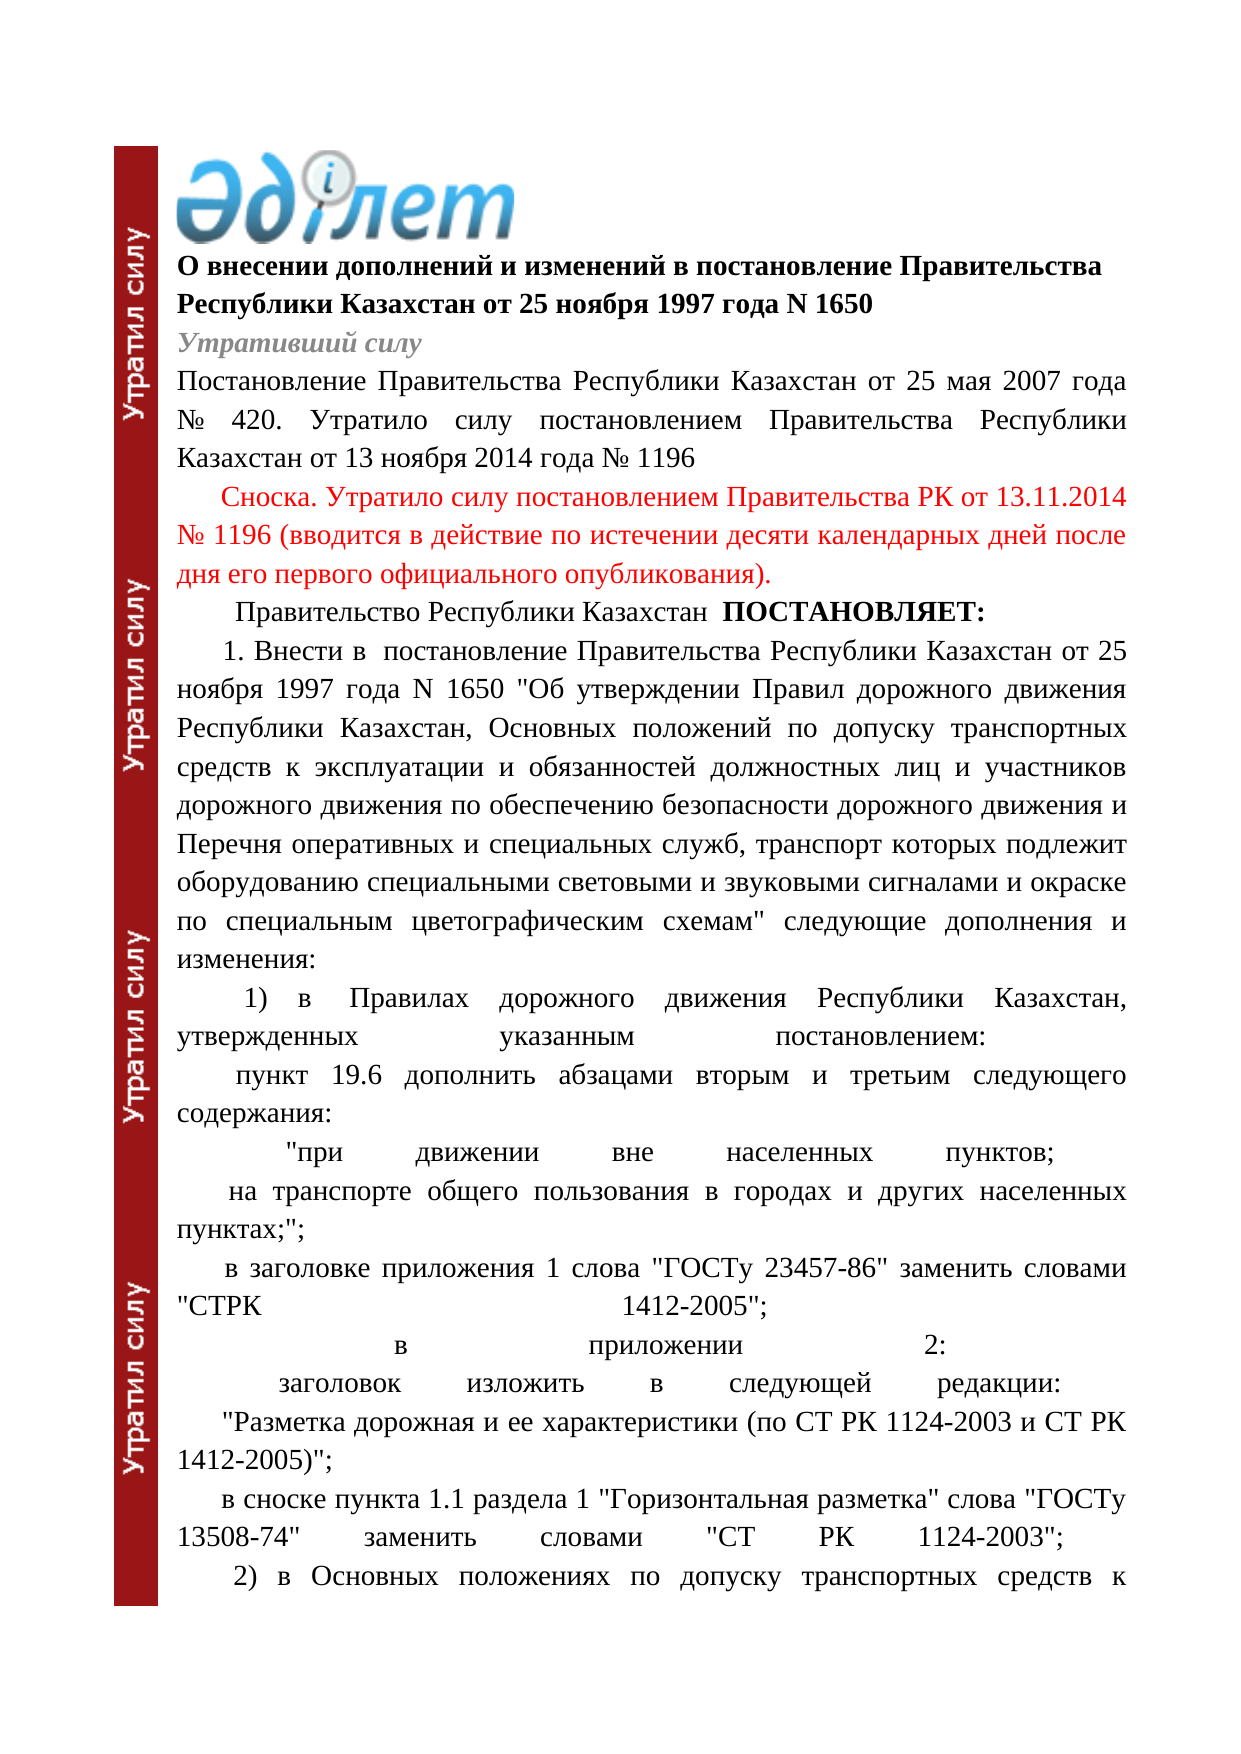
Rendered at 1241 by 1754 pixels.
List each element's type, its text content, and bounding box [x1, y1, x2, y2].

text Правительство Республики Казахстан ПОСТАНОВЛЯЕТ: [112, 594, 1128, 628]
picture [114, 358, 158, 363]
text Утративший силу [112, 325, 1128, 358]
picture [114, 589, 158, 594]
picture [114, 628, 158, 633]
text О внесении дополнений и изменений в постановление Правительства Республики Казахстан от 25 ноября 1997 года N 1650 [112, 248, 1128, 320]
text Постановление Правительства Республики Казахстан от 25 мая 2007 года № 420. Утратило силу постановлением Правительства Республики Казахстан от 13 ноября 2014 года № 1196 [112, 363, 1128, 474]
picture [176, 150, 515, 244]
picture [114, 320, 158, 325]
picture [114, 1592, 158, 1606]
picture [114, 474, 158, 479]
picture [114, 146, 158, 248]
text Сноска. Утратило силу постановлением Правительства РК от 13.11.2014 № 1196 (вводится в действие по истечении десяти календарных дней после дня его первого официального опубликования). [112, 479, 1128, 589]
